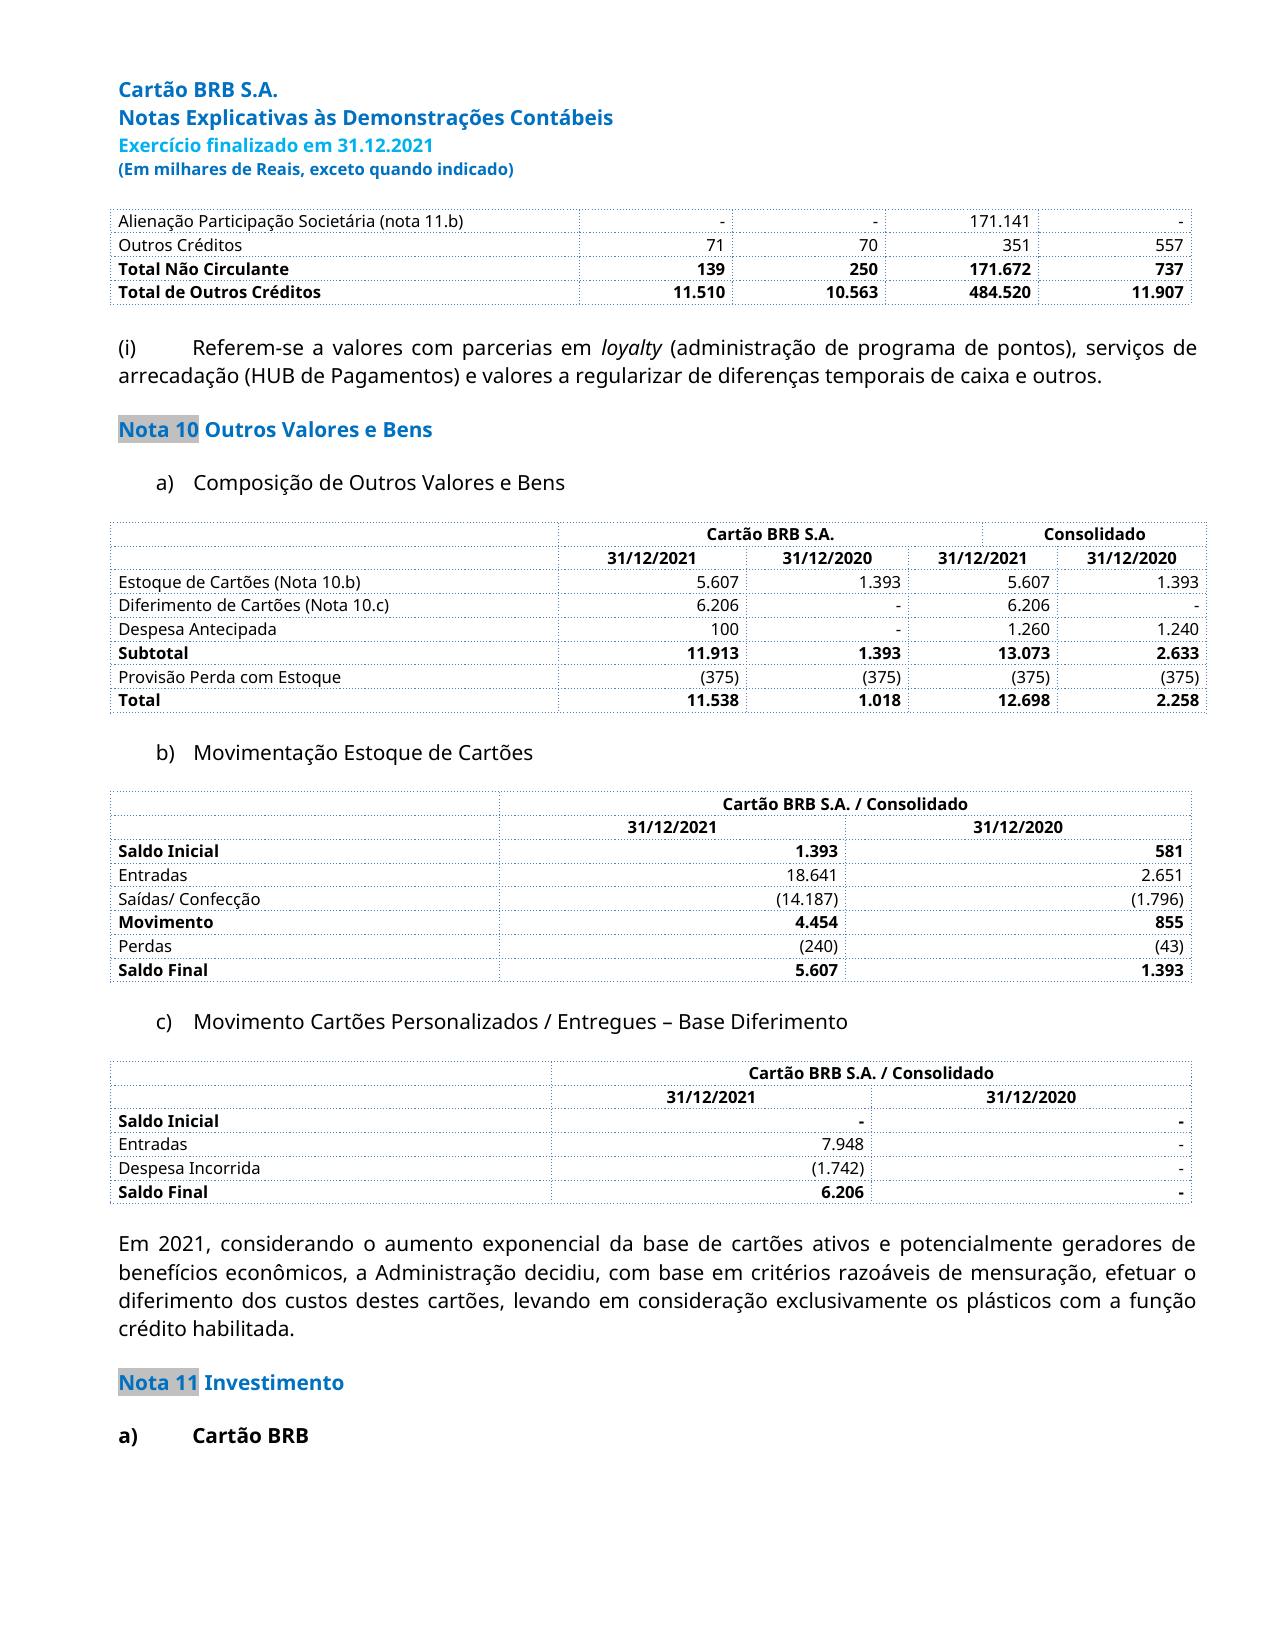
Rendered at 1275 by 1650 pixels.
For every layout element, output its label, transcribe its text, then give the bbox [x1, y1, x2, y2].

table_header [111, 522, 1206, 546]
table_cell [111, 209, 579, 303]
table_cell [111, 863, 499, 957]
list Movimentação Estoque de Cartões [156, 738, 1198, 766]
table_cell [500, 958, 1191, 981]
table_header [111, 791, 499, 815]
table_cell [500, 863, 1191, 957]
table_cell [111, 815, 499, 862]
text Em 2021, considerando o aumento exponencial da base de cartões ativos e potencialmente geradores de benefícios econômicos, a Administração decidiu, com base em critérios razoáveis de mensuração, efetuar o diferimento dos custos destes cartões, levando em consideração exclusivamente os plásticos com a função crédito habilitada. [118, 1229, 1198, 1343]
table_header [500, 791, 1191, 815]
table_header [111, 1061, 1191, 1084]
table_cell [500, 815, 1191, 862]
list Movimento Cartões Personalizados / Entregues – Base Diferimento [156, 1007, 1198, 1036]
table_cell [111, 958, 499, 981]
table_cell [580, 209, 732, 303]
text Nota 10 Outros Valores e Bens [199, 415, 1198, 443]
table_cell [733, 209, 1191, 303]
list Cartão BRB [118, 1421, 1198, 1450]
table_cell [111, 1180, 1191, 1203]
text Nota 11 Investimento [199, 1368, 1198, 1396]
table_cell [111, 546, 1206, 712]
list Referem-se a valores com parcerias em loyalty (administração de programa de pontos), serviços de arrecadação (HUB de Pagamentos) e valores a regularizar de diferenças temporais de caixa e outros. [118, 333, 1198, 390]
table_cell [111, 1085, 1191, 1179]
list Composição de Outros Valores e Bens [156, 468, 1198, 497]
